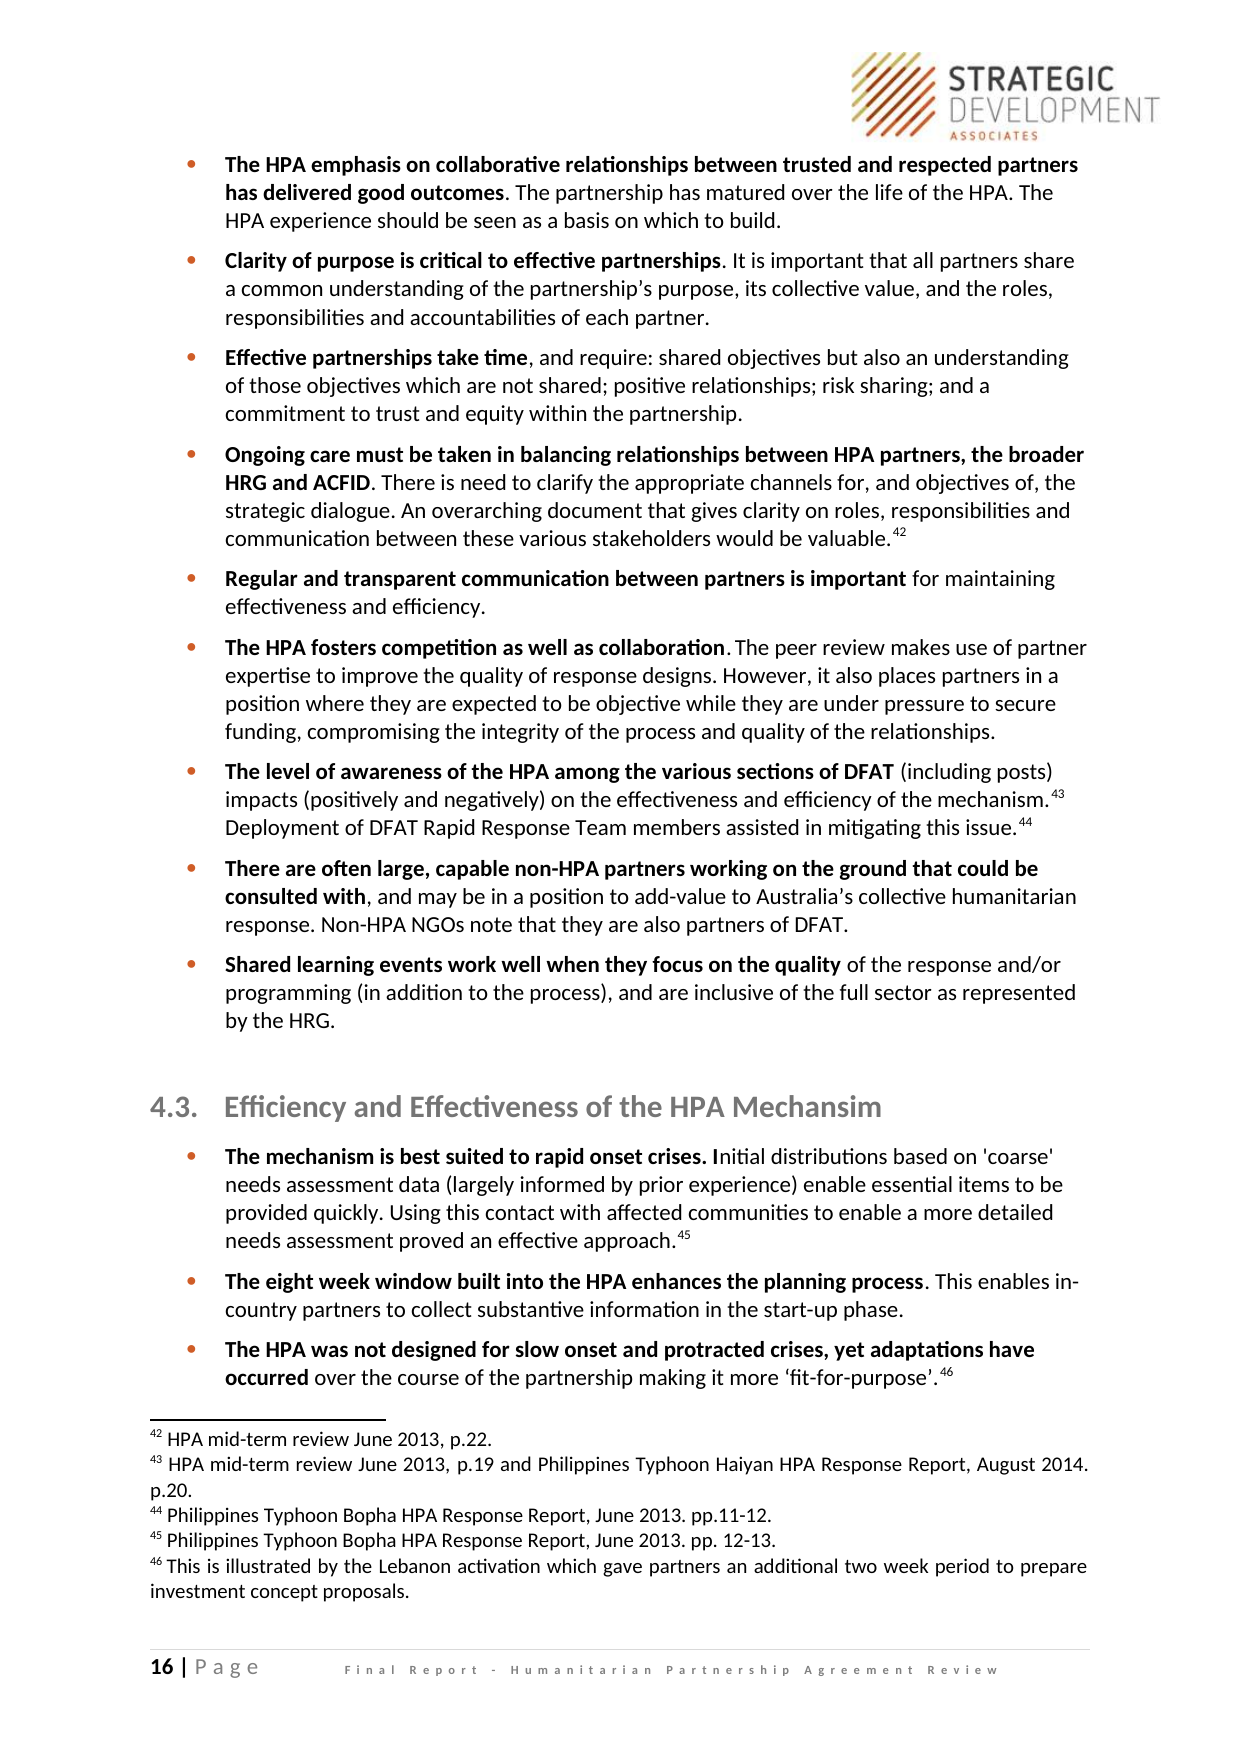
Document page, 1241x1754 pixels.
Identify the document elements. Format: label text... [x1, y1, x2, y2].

picture [851, 52, 1161, 143]
text The mechanism is best suited to rapid onset crises. Initial distributions based on 'coarse' needs assessment data (largely informed by prior experience) enable essential items to be provided quickly. Using this contact with affected communities to enable a more detailed needs assessment proved an effective approach. [187, 1142, 1090, 1254]
text The HPA was not designed for slow onset and protracted crises, yet adaptations have occurred over the course of the partnership making it more ‘fit-for-purpose’. [187, 1336, 1090, 1392]
text The HPA emphasis on collaborative relationships between trusted and respected partners has delivered good outcomes. The partnership has matured over the life of the HPA. The HPA experience should be seen as a basis on which to build. [187, 150, 1090, 234]
text The HPA fosters competition as well as collaboration. The peer review makes use of partner expertise to improve the quality of response designs. However, it also places partners in a position where they are expected to be objective while they are under pressure to secure funding, compromising the integrity of the process and quality of the relationships. [187, 633, 1090, 745]
subtitle Efficiency and Effectiveness of the HPA Mechansim [150, 1088, 1090, 1126]
text The eight week window built into the HPA enhances the planning process. This enables in-country partners to collect substantive information in the start-up phase. [187, 1267, 1090, 1323]
text There are often large, capable non-HPA partners working on the ground that could be consulted with, and may be in a position to add-value to Australia’s collective humanitarian response. Non-HPA NGOs note that they are also partners of DFAT. [187, 854, 1090, 938]
text Effective partnerships take time, and require: shared objectives but also an understanding of those objectives which are not shared; positive relationships; risk sharing; and a commitment to trust and equity within the partnership. [187, 343, 1090, 427]
text Ongoing care must be taken in balancing relationships between HPA partners, the broader HRG and ACFID. There is need to clarify the appropriate channels for, and objectives of, the strategic dialogue. An overarching document that gives clarity on roles, responsibilities and communication between these various stakeholders would be valuable. [187, 440, 1090, 552]
text Clarity of purpose is critical to effective partnerships. It is important that all partners share a common understanding of the partnership’s purpose, its collective value, and the roles, responsibilities and accountabilities of each partner. [187, 247, 1090, 331]
text Shared learning events work well when they focus on the quality of the response and/or programming (in addition to the process), and are inclusive of the full sector as represented by the HRG. [187, 951, 1090, 1034]
text Regular and transparent communication between partners is important for maintaining effectiveness and efficiency. [187, 564, 1090, 620]
text The level of awareness of the HPA among the various sections of DFAT (including posts) impacts (positively and negatively) on the effectiveness and efficiency of the mechanism. Deployment of DFAT Rapid Response Team members assisted in mitigating this issue. [187, 757, 1090, 841]
